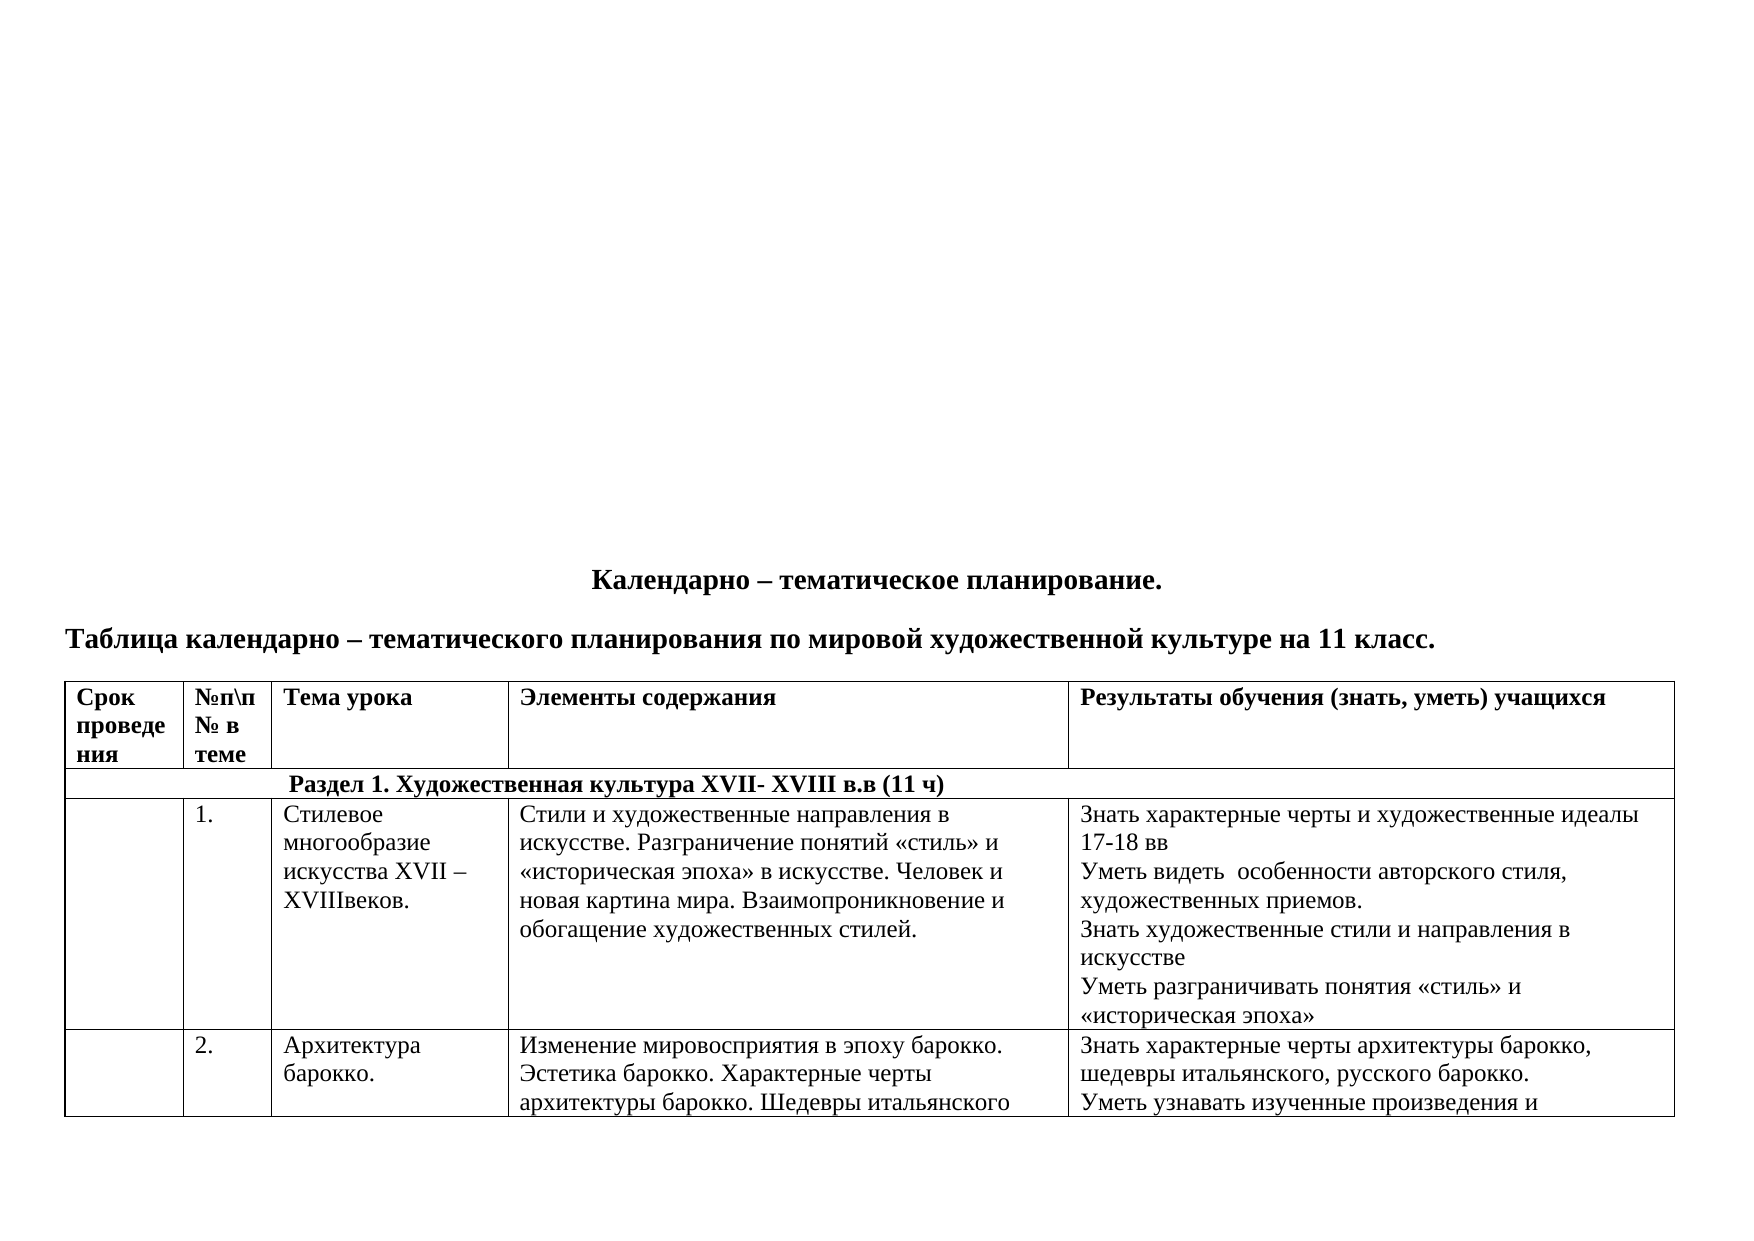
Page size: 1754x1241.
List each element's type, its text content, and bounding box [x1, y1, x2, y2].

table_cell Знать характерные черты и художественные идеалы 17-18 вв Уметь видеть особенности авторского стиля, художественных приемов. Знать художественные стили и направления в искусстве Уметь разграничивать понятия «стиль» и «историческая эпоха» [1069, 799, 1674, 1029]
table_header Результаты обучения (знать, уметь) учащихся [1069, 682, 1674, 768]
table_cell 1. [184, 799, 271, 1029]
table_cell [66, 799, 183, 1029]
text Таблица календарно – тематического планирования по мировой художественной культуре на 11 класс. [65, 621, 1689, 655]
table_header Элементы содержания [509, 682, 1068, 768]
table_cell Стили и художественные направления в искусстве. Разграничение понятий «стиль» и «историческая эпоха» в искусстве. Человек и новая картина мира. Взаимопроникновение и обогащение художественных стилей. [509, 799, 1068, 1029]
table_cell [66, 1030, 183, 1116]
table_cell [272, 1030, 508, 1116]
table_header Тема урока [272, 682, 508, 768]
table_cell Раздел 1. Художественная культура XVII- XVIII в.в (11 ч) [66, 769, 1674, 798]
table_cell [509, 1030, 1068, 1116]
table_header №п\п № в теме [184, 682, 271, 768]
text Календарно – тематическое планирование. [65, 562, 1689, 595]
table_cell 2. [184, 1030, 271, 1116]
table_cell Стилевое многообразие искусства XVII – XVIIIвеков. [272, 799, 508, 1029]
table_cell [1069, 1030, 1674, 1116]
table_header Срок проведения [66, 682, 183, 768]
